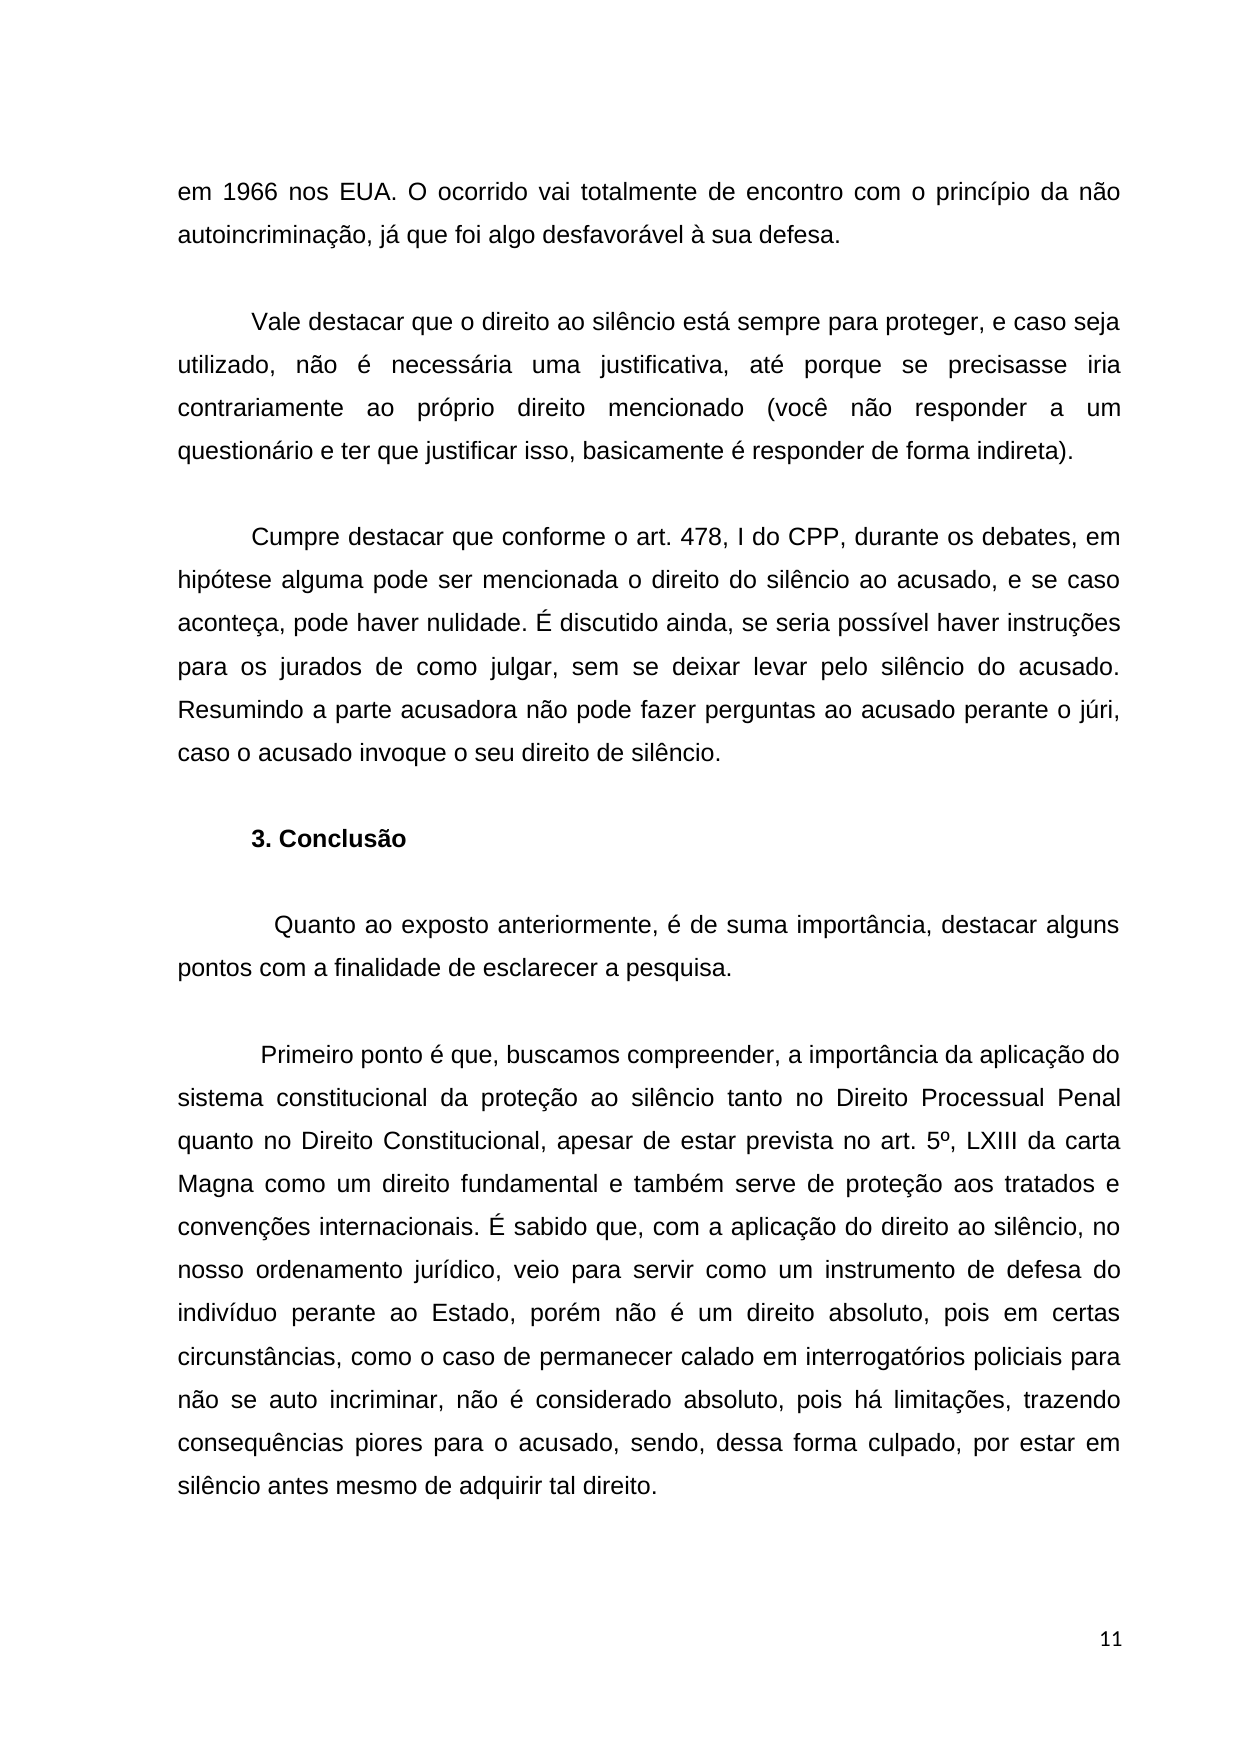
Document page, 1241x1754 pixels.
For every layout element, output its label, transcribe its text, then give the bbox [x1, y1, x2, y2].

text Cumpre destacar que conforme o art. 478, I do CPP, durante os debates, em hipótese alguma pode ser mencionada o direito do silêncio ao acusado, e se caso aconteça, pode haver nulidade. É discutido ainda, se seria possível haver instruções para os jurados de como julgar, sem se deixar levar pelo silêncio do acusado. Resumindo a parte acusadora não pode fazer perguntas ao acusado perante o júri, caso o acusado invoque o seu direito de silêncio. [177, 522, 1122, 767]
text Primeiro ponto é que, buscamos compreender, a importância da aplicação do sistema constitucional da proteção ao silêncio tanto no Direito Processual Penal quanto no Direito Constitucional, apesar de estar prevista no art. 5º, LXIII da carta Magna como um direito fundamental e também serve de proteção aos tratados e convenções internacionais. É sabido que, com a aplicação do direito ao silêncio, no nosso ordenamento jurídico, veio para servir como um instrumento de defesa do indivíduo perante ao Estado, porém não é um direito absoluto, pois em certas circunstâncias, como o caso de permanecer calado em interrogatórios policiais para não se auto incriminar, não é considerado absoluto, pois há limitações, trazendo consequências piores para o acusado, sendo, dessa forma culpado, por estar em silêncio antes mesmo de adquirir tal direito. [177, 1040, 1122, 1500]
text Vale destacar que o direito ao silêncio está sempre para proteger, e caso seja utilizado, não é necessária uma justificativa, até porque se precisasse iria contrariamente ao próprio direito mencionado (você não responder a um questionário e ter que justificar isso, basicamente é responder de forma indireta). [177, 307, 1122, 465]
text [177, 177, 1122, 249]
text Quanto ao exposto anteriormente, é de suma importância, destacar alguns pontos com a finalidade de esclarecer a pesquisa. [177, 910, 1122, 982]
text 3. Conclusão [177, 824, 1122, 853]
